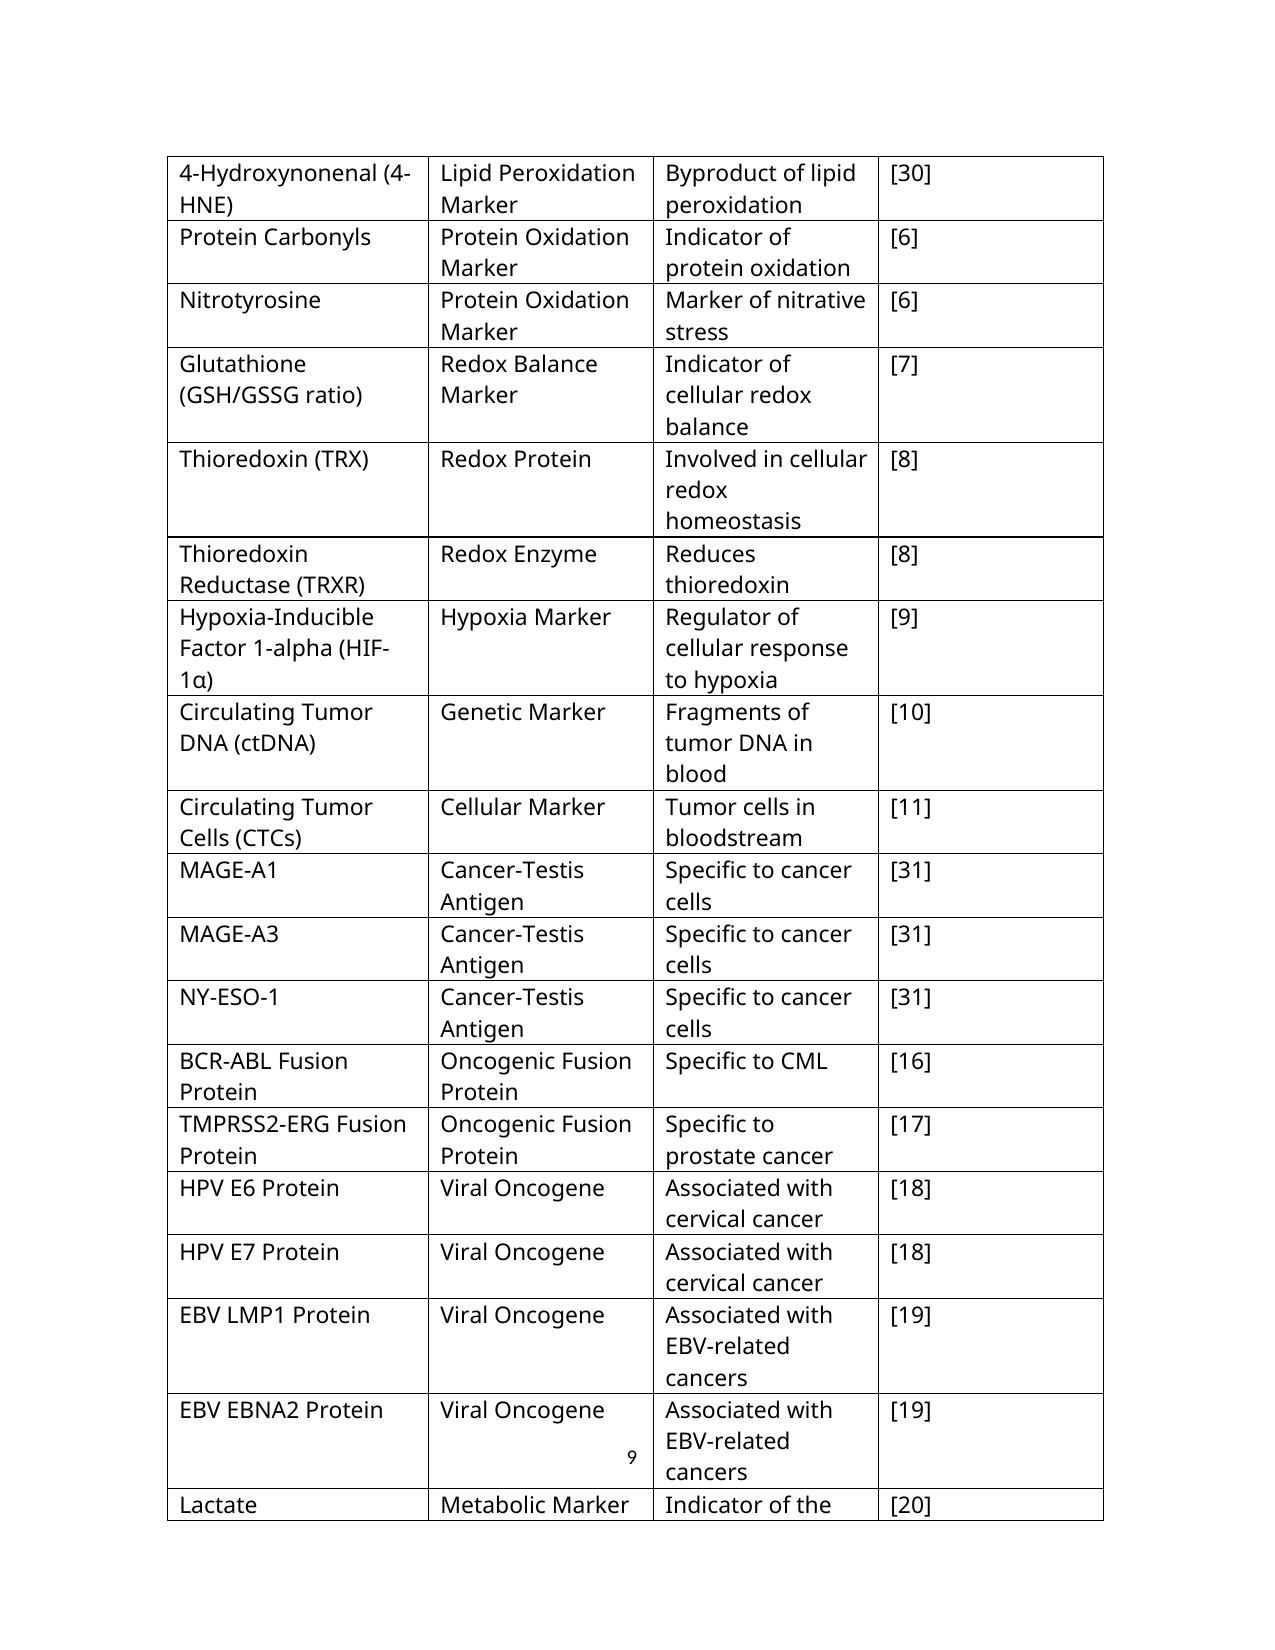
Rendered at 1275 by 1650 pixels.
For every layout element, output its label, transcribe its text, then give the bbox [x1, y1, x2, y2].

table_cell [8] [879, 538, 1103, 600]
table_cell [8] [879, 443, 1103, 536]
table_cell Viral Oncogene [429, 1299, 653, 1393]
table_cell NY-ESO-1 [168, 981, 428, 1044]
table_cell 4-Hydroxynonenal (4-HNE) [168, 157, 428, 220]
table_cell [20] [879, 1489, 1103, 1520]
table_cell MAGE-A3 [168, 918, 428, 980]
table_cell Cancer-Testis Antigen [429, 918, 653, 980]
table_cell Viral Oncogene [429, 1235, 653, 1298]
table_cell Nitrotyrosine [168, 284, 428, 347]
table_cell Indicator of cellular redox balance [654, 348, 878, 442]
table_cell [18] [879, 1172, 1103, 1234]
table_cell Associated with EBV-related cancers [654, 1299, 878, 1393]
table_cell Glutathione (GSH/GSSG ratio) [168, 348, 428, 442]
table_cell Fragments of tumor DNA in blood [654, 696, 878, 789]
table_cell Oncogenic Fusion Protein [429, 1108, 653, 1171]
table_cell [11] [879, 791, 1103, 853]
table_cell [17] [879, 1108, 1103, 1171]
table_cell Viral Oncogene [429, 1394, 653, 1487]
table_cell Specific to cancer cells [654, 918, 878, 980]
table_cell Viral Oncogene [429, 1172, 653, 1234]
table_cell Circulating Tumor Cells (CTCs) [168, 791, 428, 853]
table_cell TMPRSS2-ERG Fusion Protein [168, 1108, 428, 1171]
table_cell Specific to cancer cells [654, 981, 878, 1044]
table_cell [6] [879, 221, 1103, 283]
table_cell HPV E7 Protein [168, 1235, 428, 1298]
table_cell Genetic Marker [429, 696, 653, 789]
table_cell Associated with cervical cancer [654, 1235, 878, 1298]
table_cell HPV E6 Protein [168, 1172, 428, 1234]
table_cell Redox Protein [429, 443, 653, 536]
table_cell Regulator of cellular response to hypoxia [654, 601, 878, 695]
table_cell Specific to CML [654, 1045, 878, 1107]
table_cell BCR-ABL Fusion Protein [168, 1045, 428, 1107]
table_cell Metabolic Marker [429, 1489, 653, 1520]
table_cell Cancer-Testis Antigen [429, 854, 653, 917]
table_cell Indicator of protein oxidation [654, 221, 878, 283]
table_cell [6] [879, 284, 1103, 347]
table_cell Circulating Tumor DNA (ctDNA) [168, 696, 428, 789]
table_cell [429, 157, 653, 220]
table_cell MAGE-A1 [168, 854, 428, 917]
table_cell [31] [879, 918, 1103, 980]
table_cell Thioredoxin Reductase (TRXR) [168, 538, 428, 600]
table_cell Specific to prostate cancer [654, 1108, 878, 1171]
table_cell EBV LMP1 Protein [168, 1299, 428, 1393]
table_cell [7] [879, 348, 1103, 442]
table_cell Cancer-Testis Antigen [429, 981, 653, 1044]
table_cell [31] [879, 981, 1103, 1044]
table_cell Cellular Marker [429, 791, 653, 853]
table_cell Hypoxia-Inducible Factor 1-alpha (HIF-1α) [168, 601, 428, 695]
table_cell [10] [879, 696, 1103, 789]
table_cell [19] [879, 1299, 1103, 1393]
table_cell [654, 1489, 878, 1520]
table_cell Specific to cancer cells [654, 854, 878, 917]
table_cell Tumor cells in bloodstream [654, 791, 878, 853]
table_cell [19] [879, 1394, 1103, 1487]
table_cell Thioredoxin (TRX) [168, 443, 428, 536]
table_cell Hypoxia Marker [429, 601, 653, 695]
table_cell [30] [879, 157, 1103, 220]
table_cell Involved in cellular redox homeostasis [654, 443, 878, 536]
table_cell Reduces thioredoxin [654, 538, 878, 600]
table_cell Redox Enzyme [429, 538, 653, 600]
table_cell Protein Oxidation Marker [429, 221, 653, 283]
table_cell Associated with cervical cancer [654, 1172, 878, 1234]
table_cell Redox Balance Marker [429, 348, 653, 442]
table_cell Marker of nitrative stress [654, 284, 878, 347]
table_cell Associated with EBV-related cancers [654, 1394, 878, 1487]
table_cell Protein Oxidation Marker [429, 284, 653, 347]
table_cell Oncogenic Fusion Protein [429, 1045, 653, 1107]
table_cell Byproduct of lipid peroxidation [654, 157, 878, 220]
table_cell [31] [879, 854, 1103, 917]
table_cell [18] [879, 1235, 1103, 1298]
table_cell [16] [879, 1045, 1103, 1107]
table_cell Protein Carbonyls [168, 221, 428, 283]
table_cell Lactate [168, 1489, 428, 1520]
table_cell [9] [879, 601, 1103, 695]
table_cell EBV EBNA2 Protein [168, 1394, 428, 1487]
